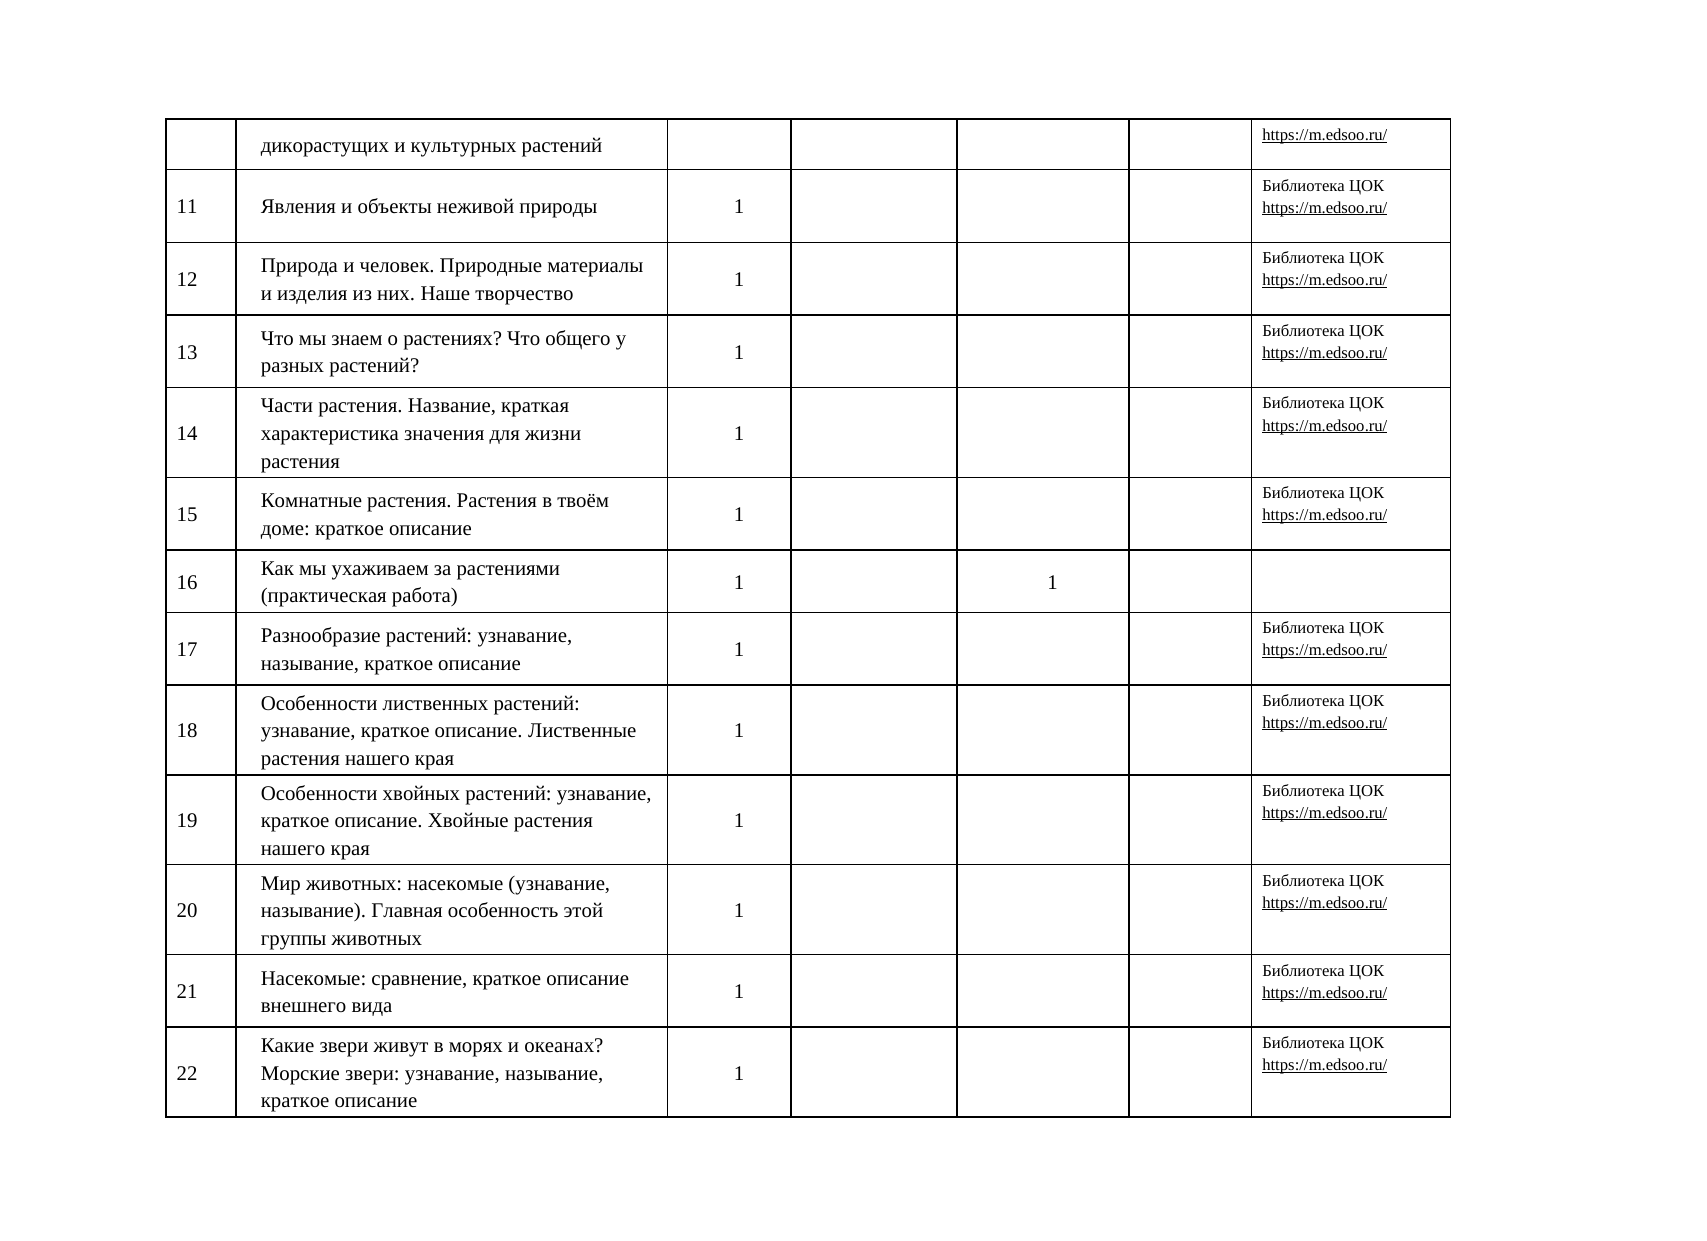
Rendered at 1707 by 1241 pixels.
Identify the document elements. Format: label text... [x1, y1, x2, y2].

table_cell Насекомые: сравнение, краткое описание внешнего вида [237, 955, 667, 1026]
table_cell 13 [167, 316, 235, 387]
table_cell 1 [958, 551, 1128, 611]
table_cell 21 [167, 955, 235, 1026]
table_cell [1130, 776, 1251, 864]
table_cell [1130, 613, 1251, 684]
table_cell [958, 120, 1128, 169]
table_cell [958, 686, 1128, 774]
table_cell Библиотека ЦОК https://m.edsoo.ru/ [1252, 388, 1450, 476]
table_cell 22 [167, 1028, 235, 1116]
table_cell Особенности лиственных растений: узнавание, краткое описание. Лиственные растения нашего края [237, 686, 667, 774]
table_cell [1130, 120, 1251, 169]
table_cell Библиотека ЦОК https://m.edsoo.ru/ [1252, 316, 1450, 387]
table_cell Библиотека ЦОК https://m.edsoo.ru/ [1252, 865, 1450, 954]
table_cell [792, 686, 956, 774]
table_cell Библиотека ЦОК https://m.edsoo.ru/ [1252, 776, 1450, 864]
table_cell 10 [167, 120, 235, 169]
table_cell 1 [668, 1028, 790, 1116]
table_cell [958, 865, 1128, 954]
table_cell 17 [167, 613, 235, 684]
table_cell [1252, 120, 1450, 169]
table_cell 18 [167, 686, 235, 774]
table_cell Библиотека ЦОК https://m.edsoo.ru/ [1252, 955, 1450, 1026]
table_cell [792, 316, 956, 387]
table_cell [237, 120, 667, 169]
table_cell [1130, 1028, 1251, 1116]
table_cell Какие звери живут в морях и океанах? Морские звери: узнавание, называние, краткое описание [237, 1028, 667, 1116]
table_cell 1 [668, 865, 790, 954]
table_cell 11 [167, 170, 235, 241]
table_cell [958, 478, 1128, 549]
table_cell [958, 776, 1128, 864]
table_cell [958, 388, 1128, 476]
table_cell 19 [167, 776, 235, 864]
table_cell [792, 613, 956, 684]
table_cell Библиотека ЦОК https://m.edsoo.ru/ [1252, 613, 1450, 684]
table_cell 1 [668, 120, 790, 169]
table_cell [792, 865, 956, 954]
table_cell Особенности хвойных растений: узнавание, краткое описание. Хвойные растения нашего края [237, 776, 667, 864]
table_cell Библиотека ЦОК https://m.edsoo.ru/ [1252, 686, 1450, 774]
table_cell [792, 551, 956, 611]
table_cell [1130, 170, 1251, 241]
table_cell Что мы знаем о растениях? Что общего у разных растений? [237, 316, 667, 387]
table_cell 1 [668, 776, 790, 864]
table_cell Природа и человек. Природные материалы и изделия из них. Наше творчество [237, 243, 667, 314]
table_cell [792, 120, 956, 169]
table_cell Как мы ухаживаем за растениями (практическая работа) [237, 551, 667, 611]
table_cell 15 [167, 478, 235, 549]
table_cell 1 [668, 955, 790, 1026]
table_cell Библиотека ЦОК https://m.edsoo.ru/ [1252, 170, 1450, 241]
table_cell 1 [668, 551, 790, 611]
table_cell 14 [167, 388, 235, 476]
table_cell [1130, 686, 1251, 774]
table_cell Разнообразие растений: узнавание, называние, краткое описание [237, 613, 667, 684]
table_cell [958, 170, 1128, 241]
table_cell [792, 955, 956, 1026]
table_cell Комнатные растения. Растения в твоём доме: краткое описание [237, 478, 667, 549]
table_cell [958, 613, 1128, 684]
table_cell [792, 170, 956, 241]
table_cell 20 [167, 865, 235, 954]
table_cell [958, 1028, 1128, 1116]
table_cell 1 [668, 170, 790, 241]
table_cell [1130, 551, 1251, 611]
table_cell 1 [668, 478, 790, 549]
table_cell [792, 243, 956, 314]
table_cell [1130, 243, 1251, 314]
table_cell [1130, 865, 1251, 954]
table_cell Явления и объекты неживой природы [237, 170, 667, 241]
table_cell [1130, 316, 1251, 387]
table_cell 1 [668, 613, 790, 684]
table_cell [958, 955, 1128, 1026]
table_cell 1 [668, 316, 790, 387]
table_cell [1130, 478, 1251, 549]
table_cell 1 [668, 388, 790, 476]
table_cell 1 [668, 243, 790, 314]
table_cell 1 [668, 686, 790, 774]
table_cell 16 [167, 551, 235, 611]
table_cell 12 [167, 243, 235, 314]
table_cell [792, 776, 956, 864]
table_cell [1130, 955, 1251, 1026]
table_cell [958, 316, 1128, 387]
table_cell [792, 388, 956, 476]
table_cell [958, 243, 1128, 314]
table_cell Части растения. Название, краткая характеристика значения для жизни растения [237, 388, 667, 476]
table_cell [1252, 1028, 1450, 1116]
table_cell Библиотека ЦОК https://m.edsoo.ru/ [1252, 478, 1450, 549]
table_cell [1130, 388, 1251, 476]
table_cell Библиотека ЦОК https://m.edsoo.ru/ [1252, 243, 1450, 314]
table_cell [792, 1028, 956, 1116]
table_cell [1252, 551, 1450, 611]
table_cell Мир животных: насекомые (узнавание, называние). Главная особенность этой группы животных [237, 865, 667, 954]
table_cell [792, 478, 956, 549]
